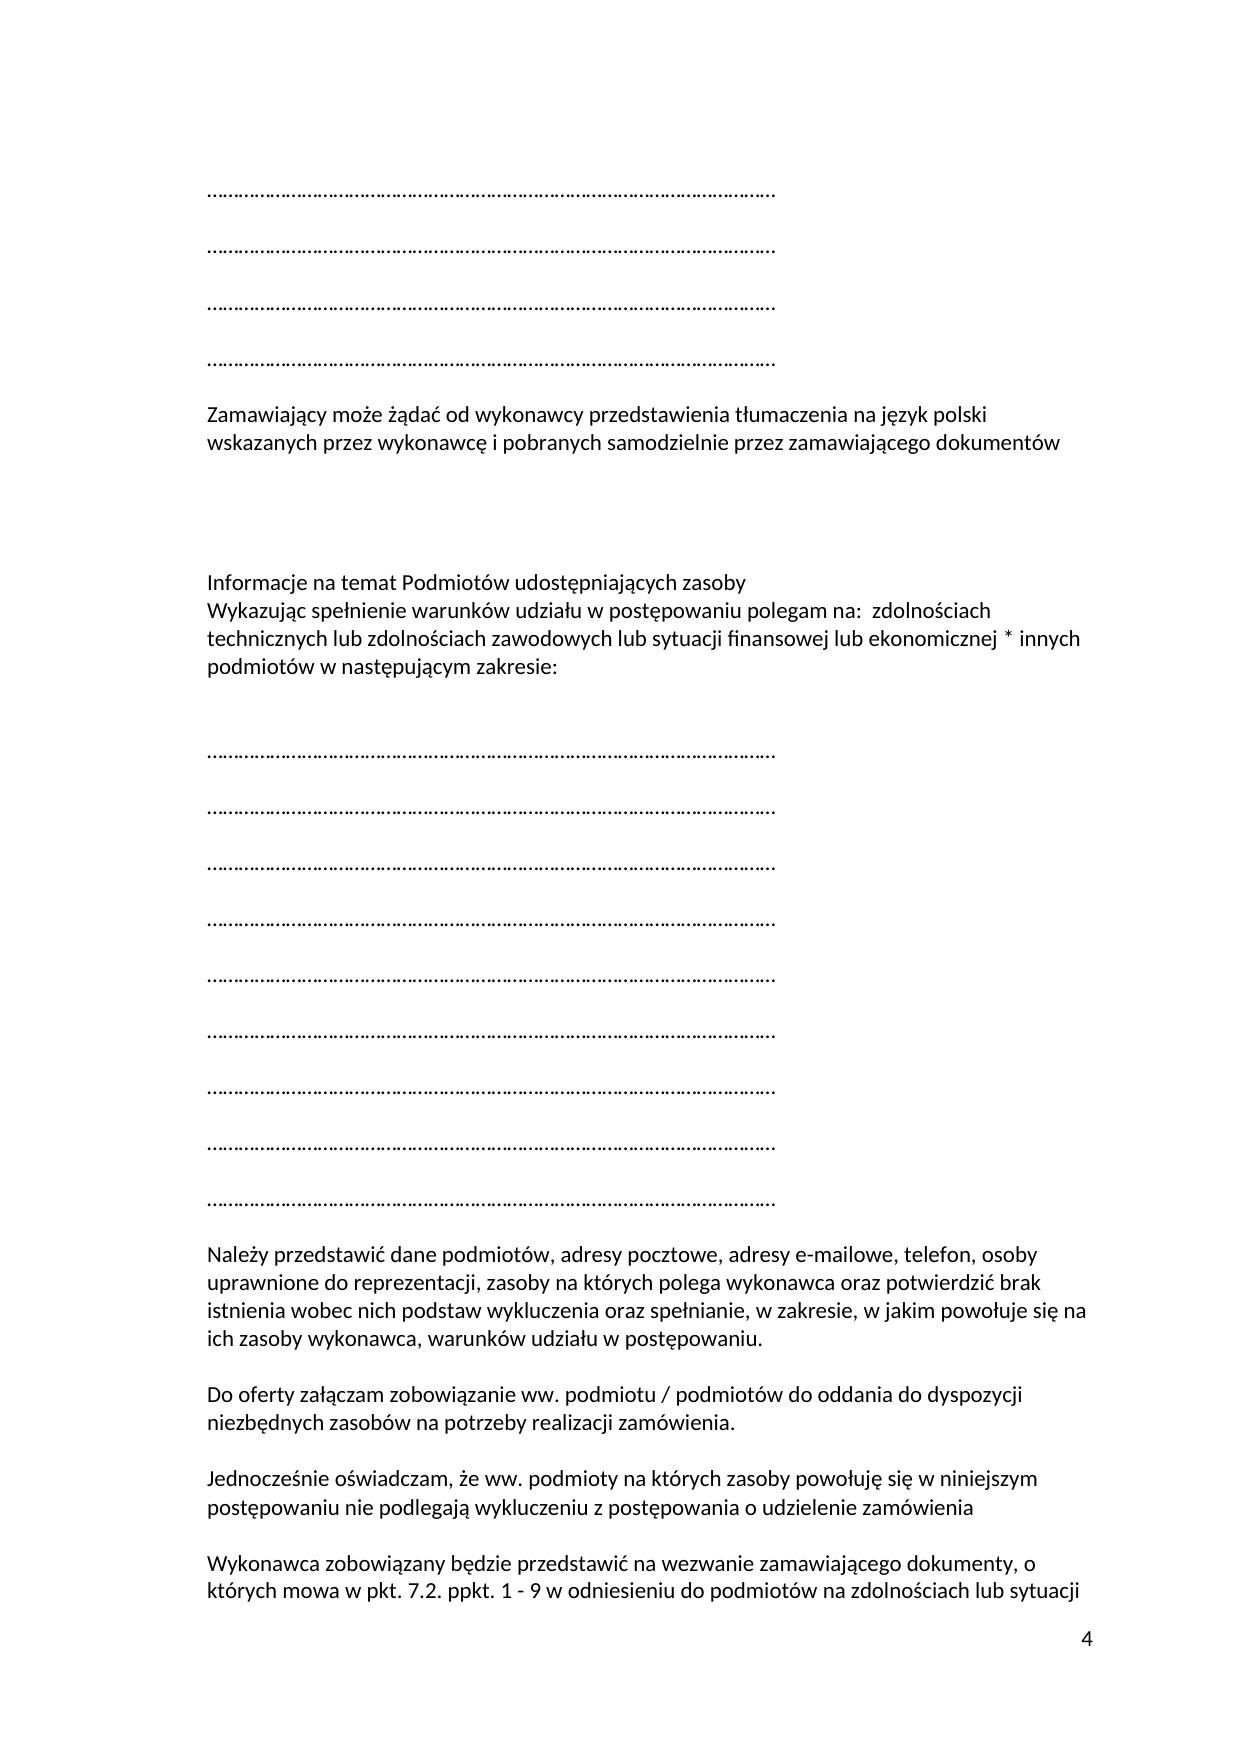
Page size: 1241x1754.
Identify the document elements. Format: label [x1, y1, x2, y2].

text [177, 148, 1093, 1605]
